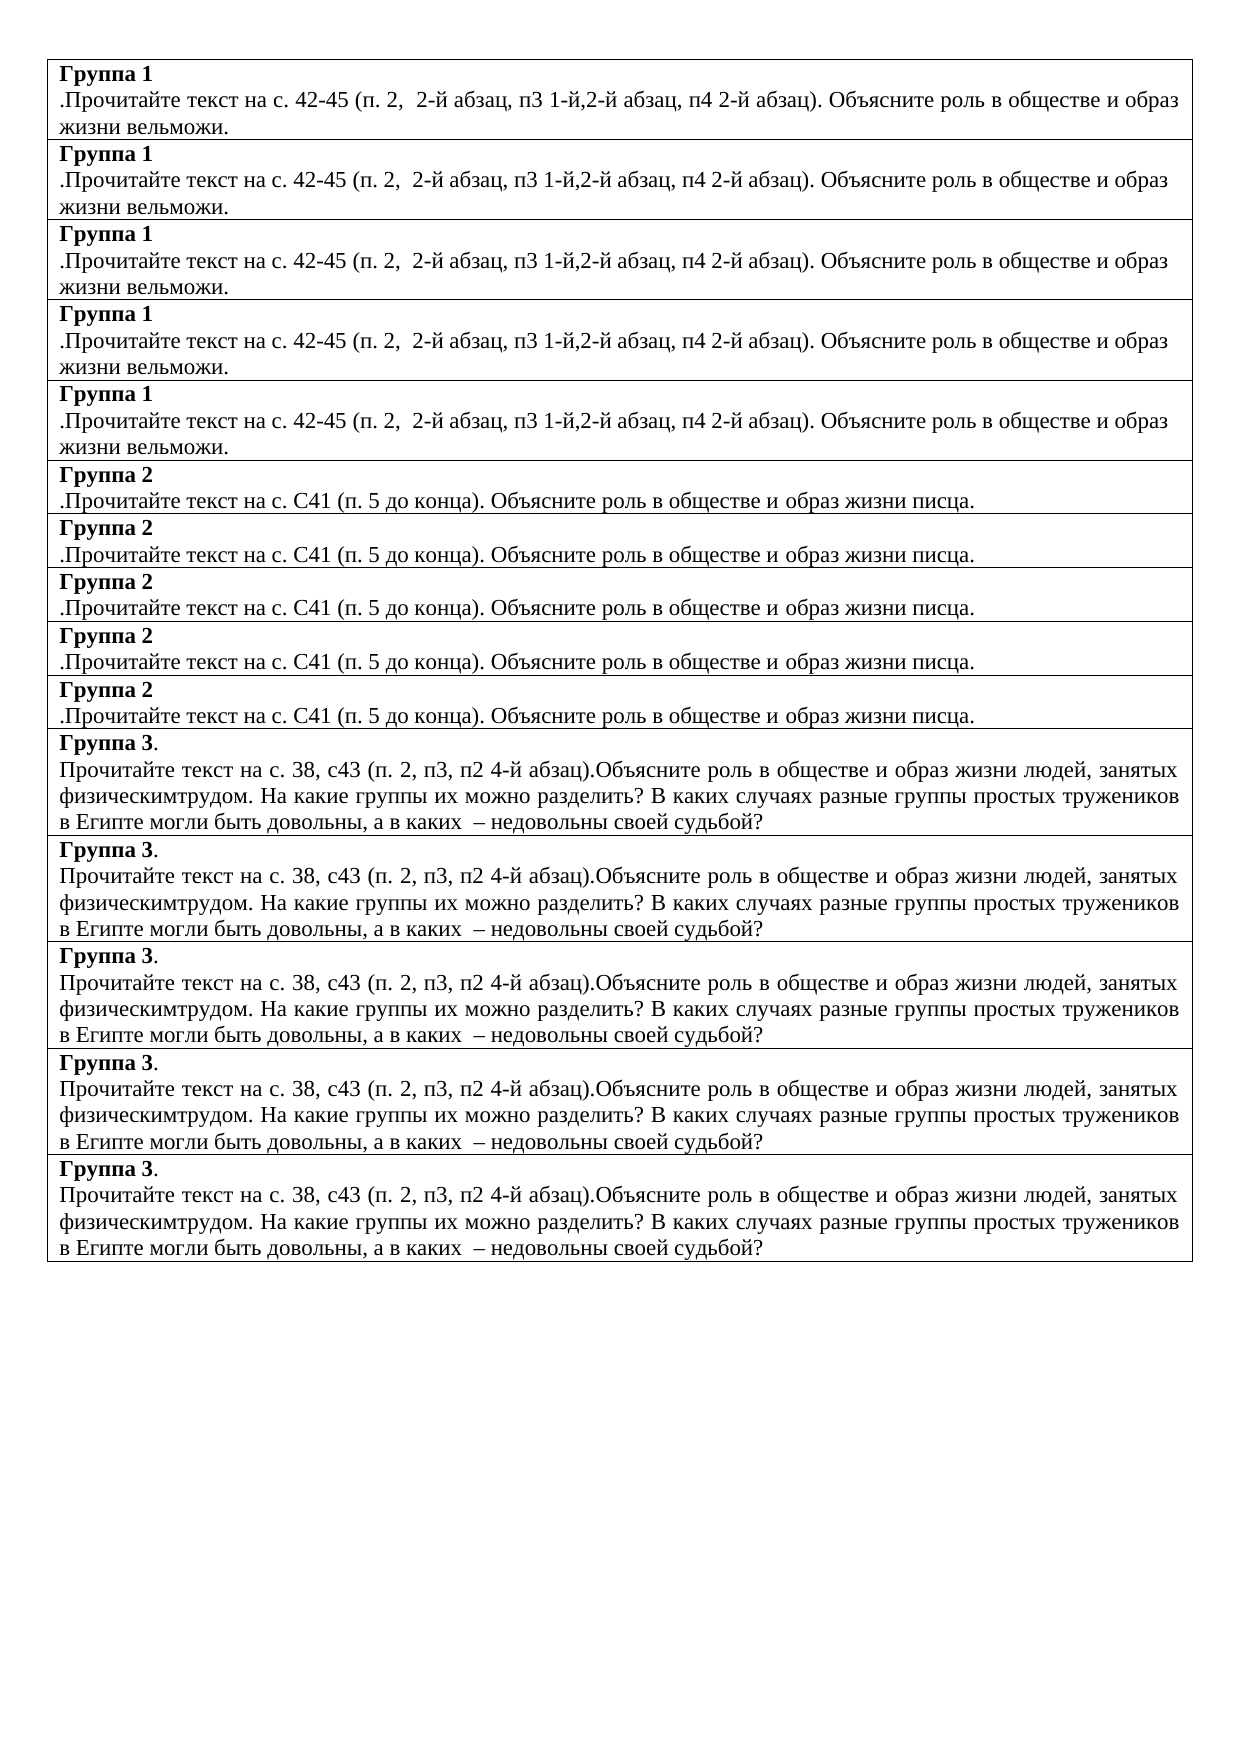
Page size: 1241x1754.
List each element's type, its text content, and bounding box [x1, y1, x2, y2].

table_cell Группа 3. Прочитайте текст на с. 38, с43 (п. 2, п3, п2 4-й абзац).Объясните роль в обществе и образ жизни людей, занятых физическимтрудом. На какие группы их можно разделить? В каких случаях разные группы простых тружеников в Египте могли быть довольны, а в каких – недовольны своей судьбой? [48, 836, 1192, 941]
table_cell Группа 3. Прочитайте текст на с. 38, с43 (п. 2, п3, п2 4-й абзац).Объясните роль в обществе и образ жизни людей, занятых физическимтрудом. На какие группы их можно разделить? В каких случаях разные группы простых тружеников в Египте могли быть довольны, а в каких – недовольны своей судьбой? [48, 1155, 1192, 1261]
table_cell Группа 1 .Прочитайте текст на с. 42-45 (п. 2, 2-й абзац, п3 1-й,2-й абзац, п4 2-й абзац). Объясните роль в обществе и образ жизни вельможи. [48, 381, 1192, 459]
table_cell Группа 3. Прочитайте текст на с. 38, с43 (п. 2, п3, п2 4-й абзац).Объясните роль в обществе и образ жизни людей, занятых физическимтрудом. На какие группы их можно разделить? В каких случаях разные группы простых тружеников в Египте могли быть довольны, а в каких – недовольны своей судьбой? [48, 1049, 1192, 1154]
table_cell Группа 2 .Прочитайте текст на с. С41 (п. 5 до конца). Объясните роль в обществе и образ жизни писца. [48, 568, 1192, 621]
table_cell Группа 3. Прочитайте текст на с. 38, с43 (п. 2, п3, п2 4-й абзац).Объясните роль в обществе и образ жизни людей, занятых физическимтрудом. На какие группы их можно разделить? В каких случаях разные группы простых тружеников в Египте могли быть довольны, а в каких – недовольны своей судьбой? [48, 729, 1192, 835]
table_cell Группа 2 .Прочитайте текст на с. С41 (п. 5 до конца). Объясните роль в обществе и образ жизни писца. [48, 461, 1192, 513]
table_cell Группа 1 .Прочитайте текст на с. 42-45 (п. 2, 2-й абзац, п3 1-й,2-й абзац, п4 2-й абзац). Объясните роль в обществе и образ жизни вельможи. [48, 140, 1192, 219]
table_header Группа 1 .Прочитайте текст на с. 42-45 (п. 2, 2-й абзац, п3 1-й,2-й абзац, п4 2-й абзац). Объясните роль в обществе и образ жизни вельможи. [48, 60, 1192, 139]
table_cell Группа 1 .Прочитайте текст на с. 42-45 (п. 2, 2-й абзац, п3 1-й,2-й абзац, п4 2-й абзац). Объясните роль в обществе и образ жизни вельможи. [48, 220, 1192, 299]
table_cell Группа 2 .Прочитайте текст на с. С41 (п. 5 до конца). Объясните роль в обществе и образ жизни писца. [48, 622, 1192, 674]
table_cell Группа 3. Прочитайте текст на с. 38, с43 (п. 2, п3, п2 4-й абзац).Объясните роль в обществе и образ жизни людей, занятых физическимтрудом. На какие группы их можно разделить? В каких случаях разные группы простых тружеников в Египте могли быть довольны, а в каких – недовольны своей судьбой? [48, 942, 1192, 1048]
table_cell Группа 2 .Прочитайте текст на с. С41 (п. 5 до конца). Объясните роль в обществе и образ жизни писца. [48, 514, 1192, 567]
table_cell Группа 1 .Прочитайте текст на с. 42-45 (п. 2, 2-й абзац, п3 1-й,2-й абзац, п4 2-й абзац). Объясните роль в обществе и образ жизни вельможи. [48, 300, 1192, 379]
table_cell Группа 2 .Прочитайте текст на с. С41 (п. 5 до конца). Объясните роль в обществе и образ жизни писца. [48, 676, 1192, 728]
